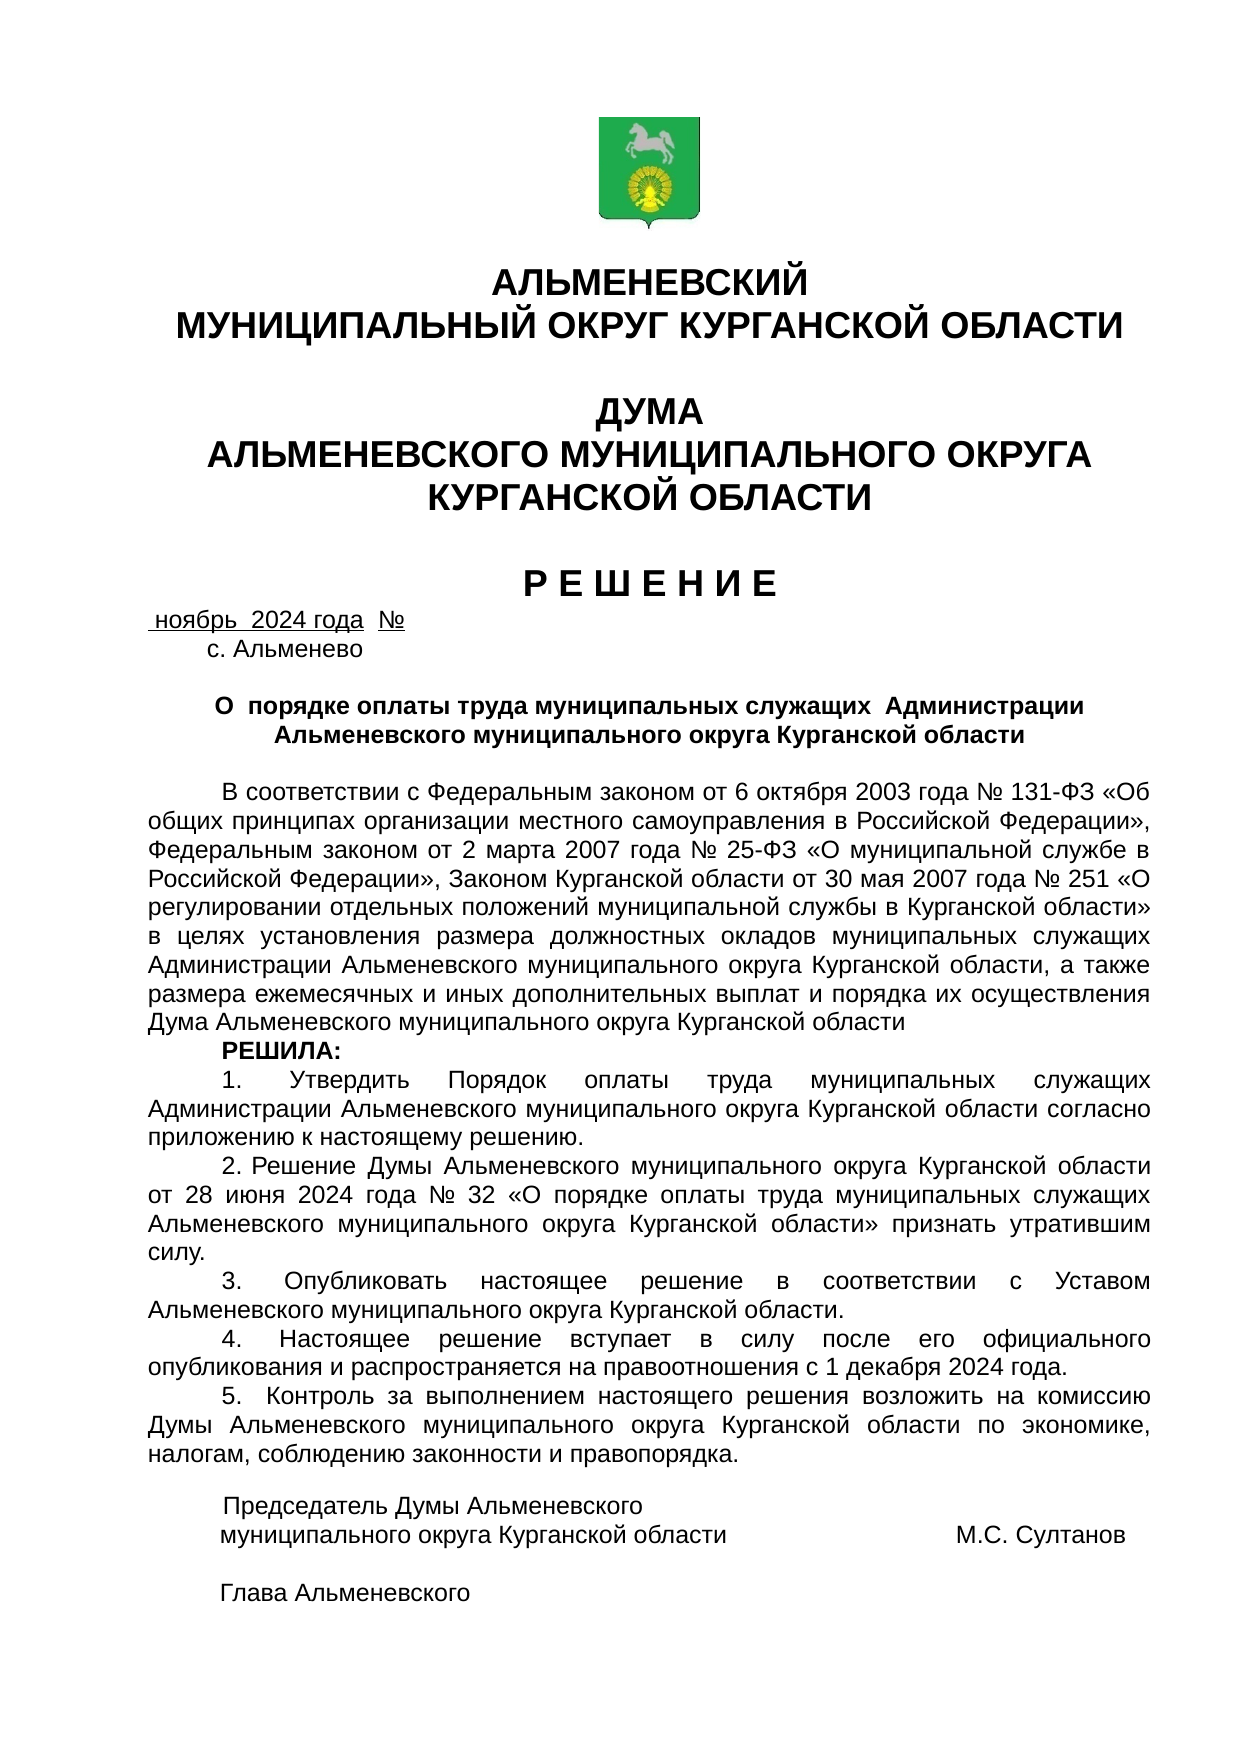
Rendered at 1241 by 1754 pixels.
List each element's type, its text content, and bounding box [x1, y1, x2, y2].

text ноябрь 2024 года № [148, 605, 1152, 633]
text Глава Альменевского [185, 1577, 1152, 1606]
text МУНИЦИПАЛЬНЫЙ ОКРУГ КУРГАНСКОЙ ОБЛАСТИ [148, 303, 1152, 346]
text ДУМА [148, 389, 1152, 432]
title О порядке оплаты труда муниципальных служащих Администрации Альменевского муниципального округа Курганской области [148, 691, 1152, 748]
text муниципального округа Курганской области М.С. Султанов [185, 1520, 1152, 1549]
list Настоящее решение вступает в силу после его официального опубликования и распространяется на правоотношения с 1 декабря 2024 года. [148, 1323, 1152, 1381]
list Контроль за выполнением настоящего решения возложить на комиссию Думы Альменевского муниципального округа Курганской области по экономике, налогам, соблюдению законности и правопорядка. [148, 1381, 1152, 1467]
picture [598, 117, 701, 231]
text РЕШИЛА: [148, 1036, 1152, 1065]
text В соответствии с Федеральным законом от 6 октября 2003 года № 131-ФЗ «Об общих принципах организации местного самоуправления в Российской Федерации», Федеральным законом от 2 марта 2007 года № 25-ФЗ «О муниципальной службе в Российской Федерации», Законом Курганской области от 30 мая 2007 года № 251 «О регулировании отдельных положений муниципальной службы в Курганской области» в целях установления размера должностных окладов муниципальных служащих Администрации Альменевского муниципального округа Курганской области, а также размера ежемесячных и иных дополнительных выплат и порядка их осуществления Дума Альменевского муниципального округа Курганской области [148, 777, 1152, 1036]
list Утвердить Порядок оплаты труда муниципальных служащих Администрации Альменевского муниципального округа Курганской области согласно приложению к настоящему решению. [148, 1065, 1152, 1151]
text Р Е Ш Е Н И Е [148, 562, 1152, 605]
text АЛЬМЕНЕВСКИЙ [148, 260, 1152, 303]
list Решение Думы Альменевского муниципального округа Курганской области от 28 июня 2024 года № 32 «О порядке оплаты труда муниципальных служащих Альменевского муниципального округа Курганской области» признать утратившим силу. [148, 1151, 1152, 1266]
list Председатель Думы Альменевского [223, 1491, 1152, 1520]
text с. Альменево [207, 633, 1152, 662]
text АЛЬМЕНЕВСКОГО МУНИЦИПАЛЬНОГО ОКРУГА КУРГАНСКОЙ ОБЛАСТИ [148, 432, 1152, 518]
list Опубликовать настоящее решение в соответствии с Уставом Альменевского муниципального округа Курганской области. [148, 1266, 1152, 1323]
